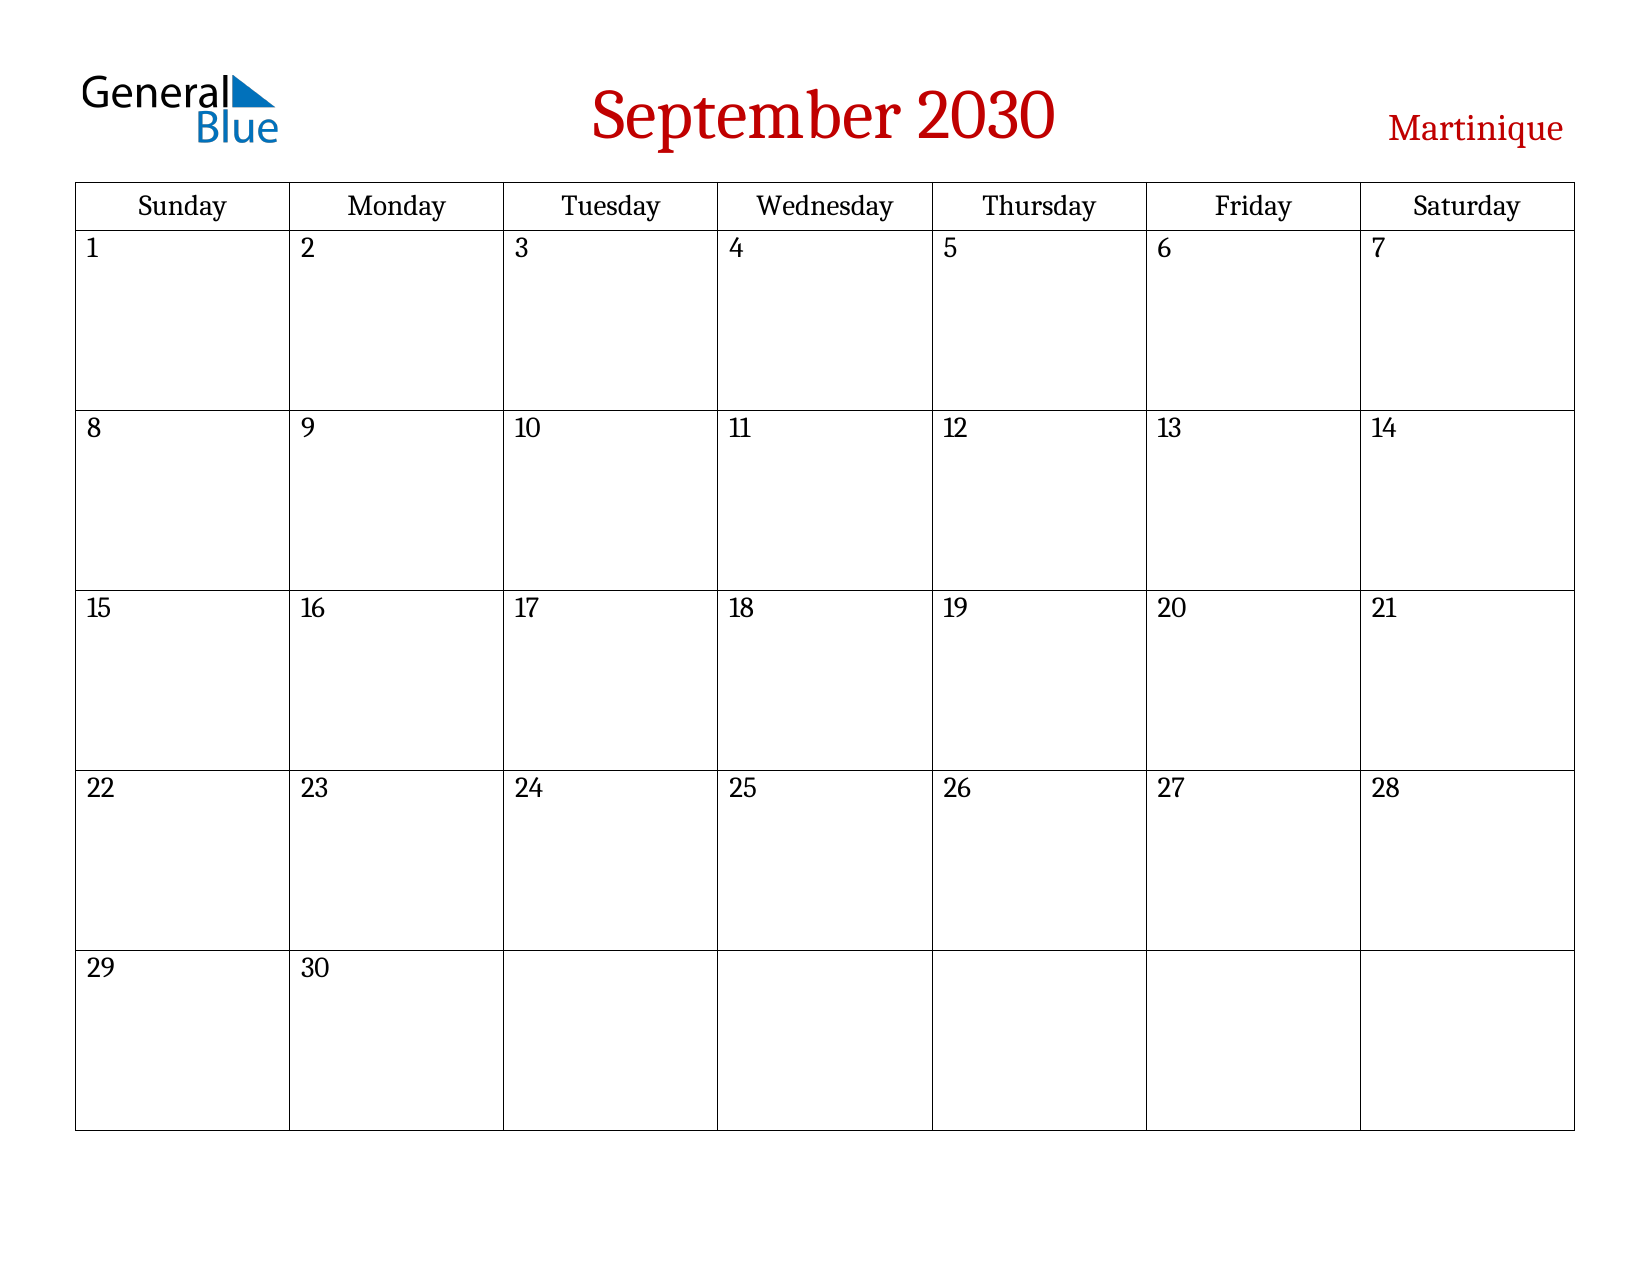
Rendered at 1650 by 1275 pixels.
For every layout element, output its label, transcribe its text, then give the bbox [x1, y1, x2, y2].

table_cell 30 [290, 951, 503, 985]
table_cell Tuesday [504, 183, 717, 230]
table_cell [718, 951, 932, 985]
table_cell [290, 265, 503, 410]
table_cell 13 [1147, 411, 1360, 444]
table_cell [504, 265, 717, 410]
table_header [76, 75, 503, 182]
table_cell 20 [1147, 591, 1360, 625]
table_cell [718, 985, 932, 1130]
table_header September 2030 [504, 75, 1146, 182]
table_cell Friday [1147, 183, 1360, 230]
table_cell [504, 985, 717, 1130]
table_cell 7 [1361, 231, 1574, 264]
table_cell [933, 951, 1146, 985]
table_cell [290, 625, 503, 770]
table_cell [1147, 445, 1360, 590]
picture [82, 75, 278, 143]
table_cell [1361, 805, 1574, 950]
table_cell [933, 985, 1146, 1130]
table_cell [933, 805, 1146, 950]
table_cell 22 [76, 771, 289, 805]
table_cell [933, 265, 1146, 410]
table_cell 15 [76, 591, 289, 625]
table_cell 23 [290, 771, 503, 805]
table_cell [933, 625, 1146, 770]
table_header Martinique [1146, 75, 1574, 182]
table_cell [504, 805, 717, 950]
table_cell 16 [290, 591, 503, 625]
table_cell [1361, 265, 1574, 410]
table_cell [718, 625, 932, 770]
table_cell [504, 951, 717, 985]
table_cell [76, 265, 289, 410]
table_cell 11 [718, 411, 932, 444]
table_cell [76, 625, 289, 770]
table_cell [1361, 625, 1574, 770]
table_cell Monday [290, 183, 503, 230]
table_cell 1 [76, 231, 289, 264]
table_cell 2 [290, 231, 503, 264]
table_cell [1361, 985, 1574, 1130]
table_cell 29 [76, 951, 289, 985]
table_cell [718, 805, 932, 950]
table_cell [1361, 445, 1574, 590]
table_cell [718, 265, 932, 410]
table_cell 21 [1361, 591, 1574, 625]
table_cell [504, 445, 717, 590]
table_cell [76, 445, 289, 590]
table_cell 3 [504, 231, 717, 264]
table_cell [1147, 265, 1360, 410]
table_cell [76, 985, 289, 1130]
table_cell 26 [933, 771, 1146, 805]
table_cell 28 [1361, 771, 1574, 805]
table_cell 5 [933, 231, 1146, 264]
table_cell Sunday [76, 183, 289, 230]
table_cell 19 [933, 591, 1146, 625]
table_cell 25 [718, 771, 932, 805]
table_cell 27 [1147, 771, 1360, 805]
table_cell [290, 985, 503, 1130]
table_cell 9 [290, 411, 503, 444]
table_cell [1147, 951, 1360, 985]
table_cell [290, 805, 503, 950]
table_cell [290, 445, 503, 590]
table_cell 17 [504, 591, 717, 625]
table_cell 4 [718, 231, 932, 264]
table_cell [1147, 805, 1360, 950]
table_cell [718, 445, 932, 590]
table_cell 18 [718, 591, 932, 625]
table_cell 24 [504, 771, 717, 805]
table_cell Saturday [1361, 183, 1574, 230]
table_cell 12 [933, 411, 1146, 444]
table_cell Wednesday [718, 183, 932, 230]
table_cell [504, 625, 717, 770]
table_cell [1361, 951, 1574, 985]
table_cell [1147, 625, 1360, 770]
table_cell 6 [1147, 231, 1360, 264]
table_cell 10 [504, 411, 717, 444]
table_cell 14 [1361, 411, 1574, 444]
table_cell [933, 445, 1146, 590]
table_cell [76, 805, 289, 950]
table_cell Thursday [933, 183, 1146, 230]
table_cell [1147, 985, 1360, 1130]
table_cell 8 [76, 411, 289, 444]
